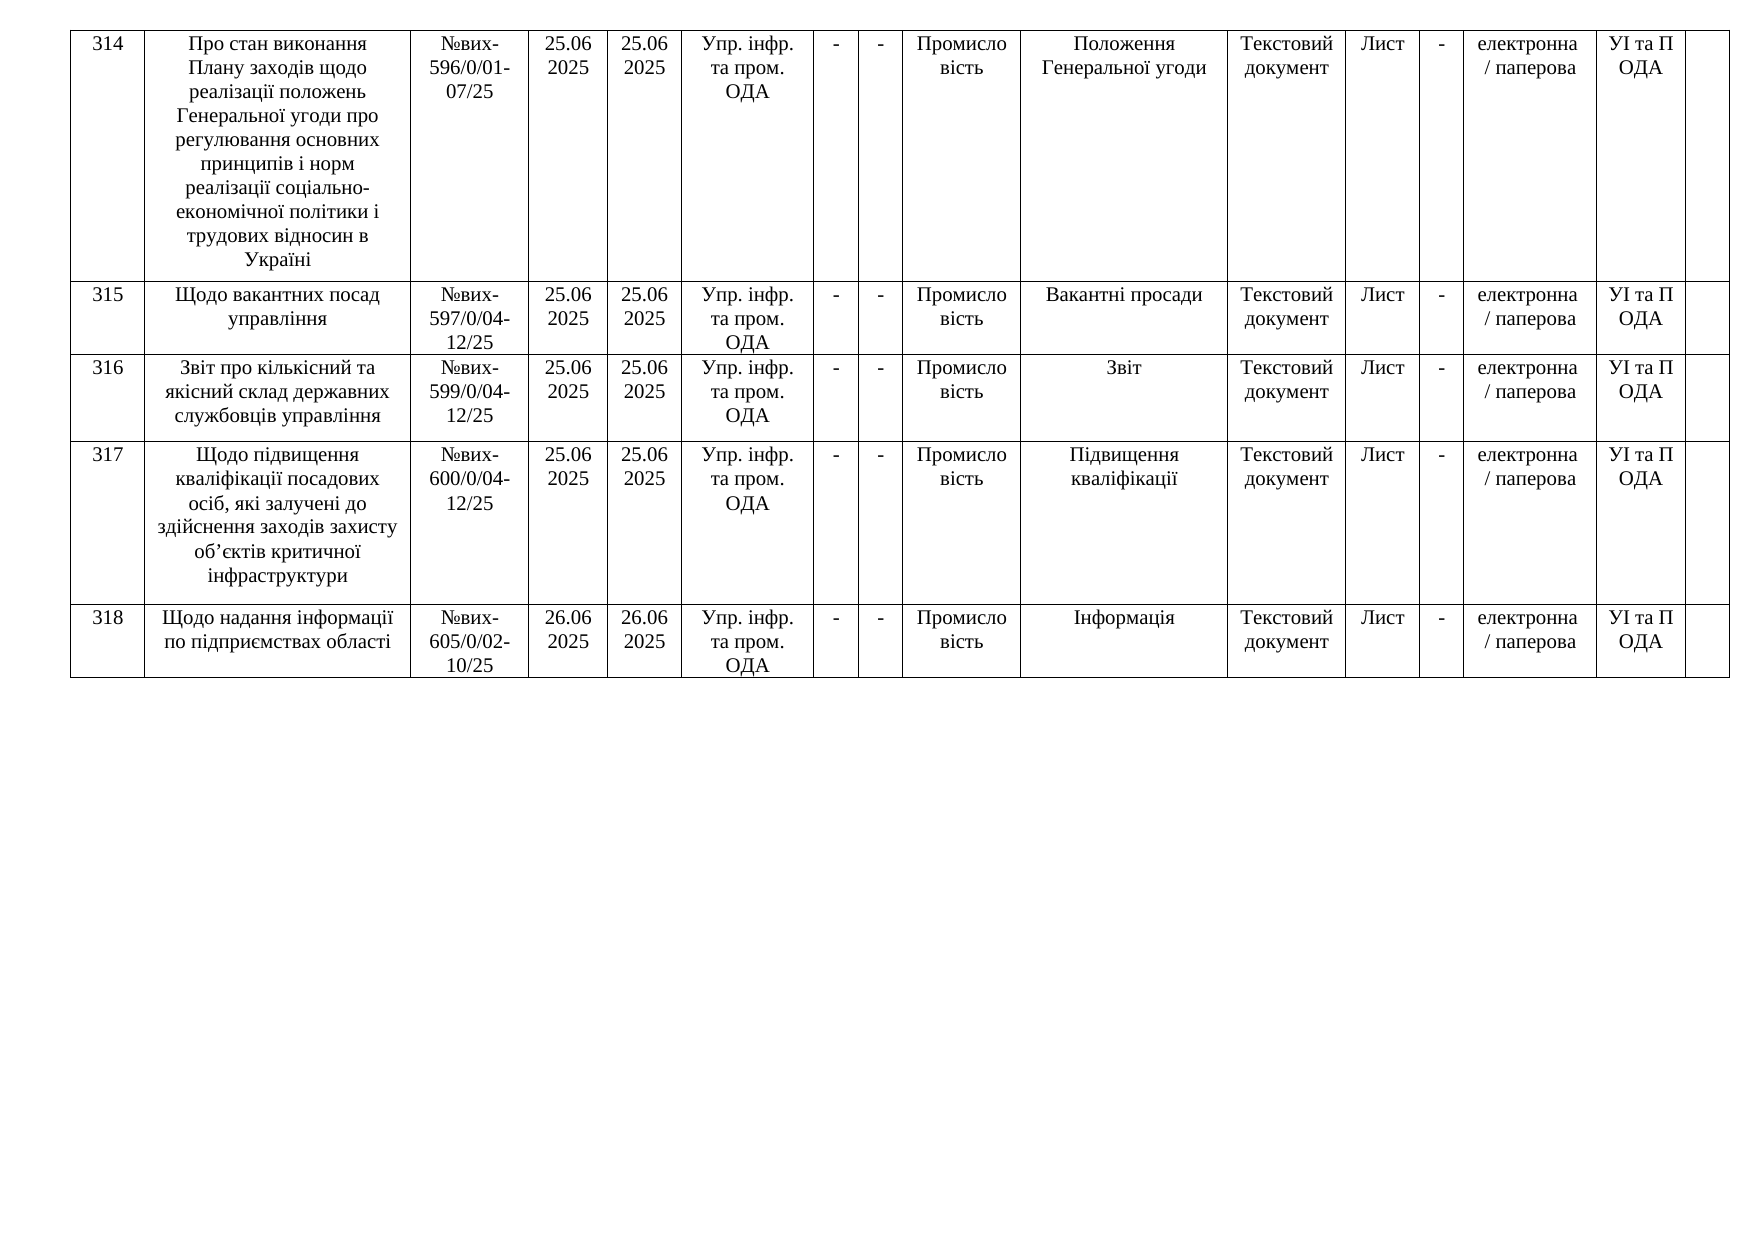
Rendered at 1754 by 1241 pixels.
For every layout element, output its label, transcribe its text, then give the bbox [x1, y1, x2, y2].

table_cell [1686, 31, 1729, 281]
table_cell УІ та П ОДА [1597, 442, 1685, 604]
table_cell - [1420, 605, 1463, 677]
table_cell Вакантні просади [1021, 282, 1227, 354]
table_cell 26.06 2025 [529, 605, 607, 677]
table_cell Щодо підвищення кваліфікації посадових осіб, які залучені до здійснення заходів захисту об’єктів критичної інфраструктури [145, 442, 410, 604]
table_cell 25.06 2025 [529, 282, 607, 354]
table_cell 317 [71, 442, 144, 604]
table_cell - [814, 442, 858, 604]
table_cell - [1420, 282, 1463, 354]
table_cell - [859, 282, 902, 354]
table_cell Щодо надання інформації по підприємствах області [145, 605, 410, 677]
table_cell Звіт [1021, 355, 1227, 441]
table_cell Текстовий документ [1228, 355, 1345, 441]
table_cell Упр. інфр. та пром. ОДА [682, 442, 813, 604]
table_cell №вих-605/0/02-10/25 [411, 605, 528, 677]
table_cell - [814, 355, 858, 441]
table_cell Промисловість [903, 605, 1020, 677]
table_cell електронна / паперова [1464, 282, 1596, 354]
table_cell - [814, 605, 858, 677]
table_cell УІ та П ОДА [1597, 355, 1685, 441]
table_cell Щодо вакантних посад управління [145, 282, 410, 354]
table_cell 316 [71, 355, 144, 441]
table_cell - [859, 355, 902, 441]
table_cell 25.06 2025 [608, 355, 681, 441]
table_cell - [859, 442, 902, 604]
table_cell - [859, 605, 902, 677]
table_cell [1686, 442, 1729, 604]
table_cell Текстовий документ [1228, 31, 1345, 281]
table_cell №вих-596/0/01-07/25 [411, 31, 528, 281]
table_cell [682, 31, 813, 281]
table_cell - [1420, 31, 1463, 281]
table_cell 25.06 2025 [529, 442, 607, 604]
table_cell - [859, 31, 902, 281]
table_cell [1686, 282, 1729, 354]
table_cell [1464, 31, 1596, 281]
table_cell Промисловість [903, 355, 1020, 441]
table_cell 26.06 2025 [608, 605, 681, 677]
table_cell Упр. інфр. та пром. ОДА [682, 355, 813, 441]
table_cell Промисловість [903, 282, 1020, 354]
table_cell Текстовий документ [1228, 605, 1345, 677]
table_cell Упр. інфр. та пром. ОДА [682, 605, 813, 677]
table_cell 25.06 2025 [529, 31, 607, 281]
table_cell - [814, 31, 858, 281]
table_cell - [1420, 442, 1463, 604]
table_cell 25.06 2025 [608, 31, 681, 281]
table_cell УІ та П ОДА [1597, 31, 1685, 281]
table_cell Лист [1346, 355, 1419, 441]
table_cell УІ та П ОДА [1597, 605, 1685, 677]
table_cell Підвищення кваліфікації [1021, 442, 1227, 604]
table_cell електронна / паперова [1464, 442, 1596, 604]
table_cell Промисловість [903, 31, 1020, 281]
table_cell Лист [1346, 442, 1419, 604]
table_cell №вих-600/0/04-12/25 [411, 442, 528, 604]
table_cell Упр. інфр. та пром. ОДА [682, 282, 813, 354]
table_cell - [814, 282, 858, 354]
table_cell [1686, 355, 1729, 441]
table_cell - [1420, 355, 1463, 441]
table_cell 315 [71, 282, 144, 354]
table_cell 25.06 2025 [608, 442, 681, 604]
table_cell 25.06 2025 [529, 355, 607, 441]
table_cell Лист [1346, 282, 1419, 354]
table_cell Про стан виконання Плану заходів щодо реалізації положень Генеральної угоди про регулювання основних принципів і норм реалізації соціально-економічної політики і трудових відносин в Україні [145, 31, 410, 281]
table_cell №вих-599/0/04-12/25 [411, 355, 528, 441]
table_cell 318 [71, 605, 144, 677]
table_cell УІ та П ОДА [1597, 282, 1685, 354]
table_cell 314 [71, 31, 144, 281]
table_cell електронна / паперова [1464, 605, 1596, 677]
table_cell Лист [1346, 31, 1419, 281]
table_cell Інформація [1021, 605, 1227, 677]
table_cell [1686, 605, 1729, 677]
table_cell №вих-597/0/04-12/25 [411, 282, 528, 354]
table_cell Текстовий документ [1228, 442, 1345, 604]
table_cell Промисловість [903, 442, 1020, 604]
table_cell Текстовий документ [1228, 282, 1345, 354]
table_cell Лист [1346, 605, 1419, 677]
table_cell Звіт про кількісний та якісний склад державних службовців управління [145, 355, 410, 441]
table_cell 25.06 2025 [608, 282, 681, 354]
table_cell Положення Генеральної угоди [1021, 31, 1227, 281]
table_cell електронна / паперова [1464, 355, 1596, 441]
